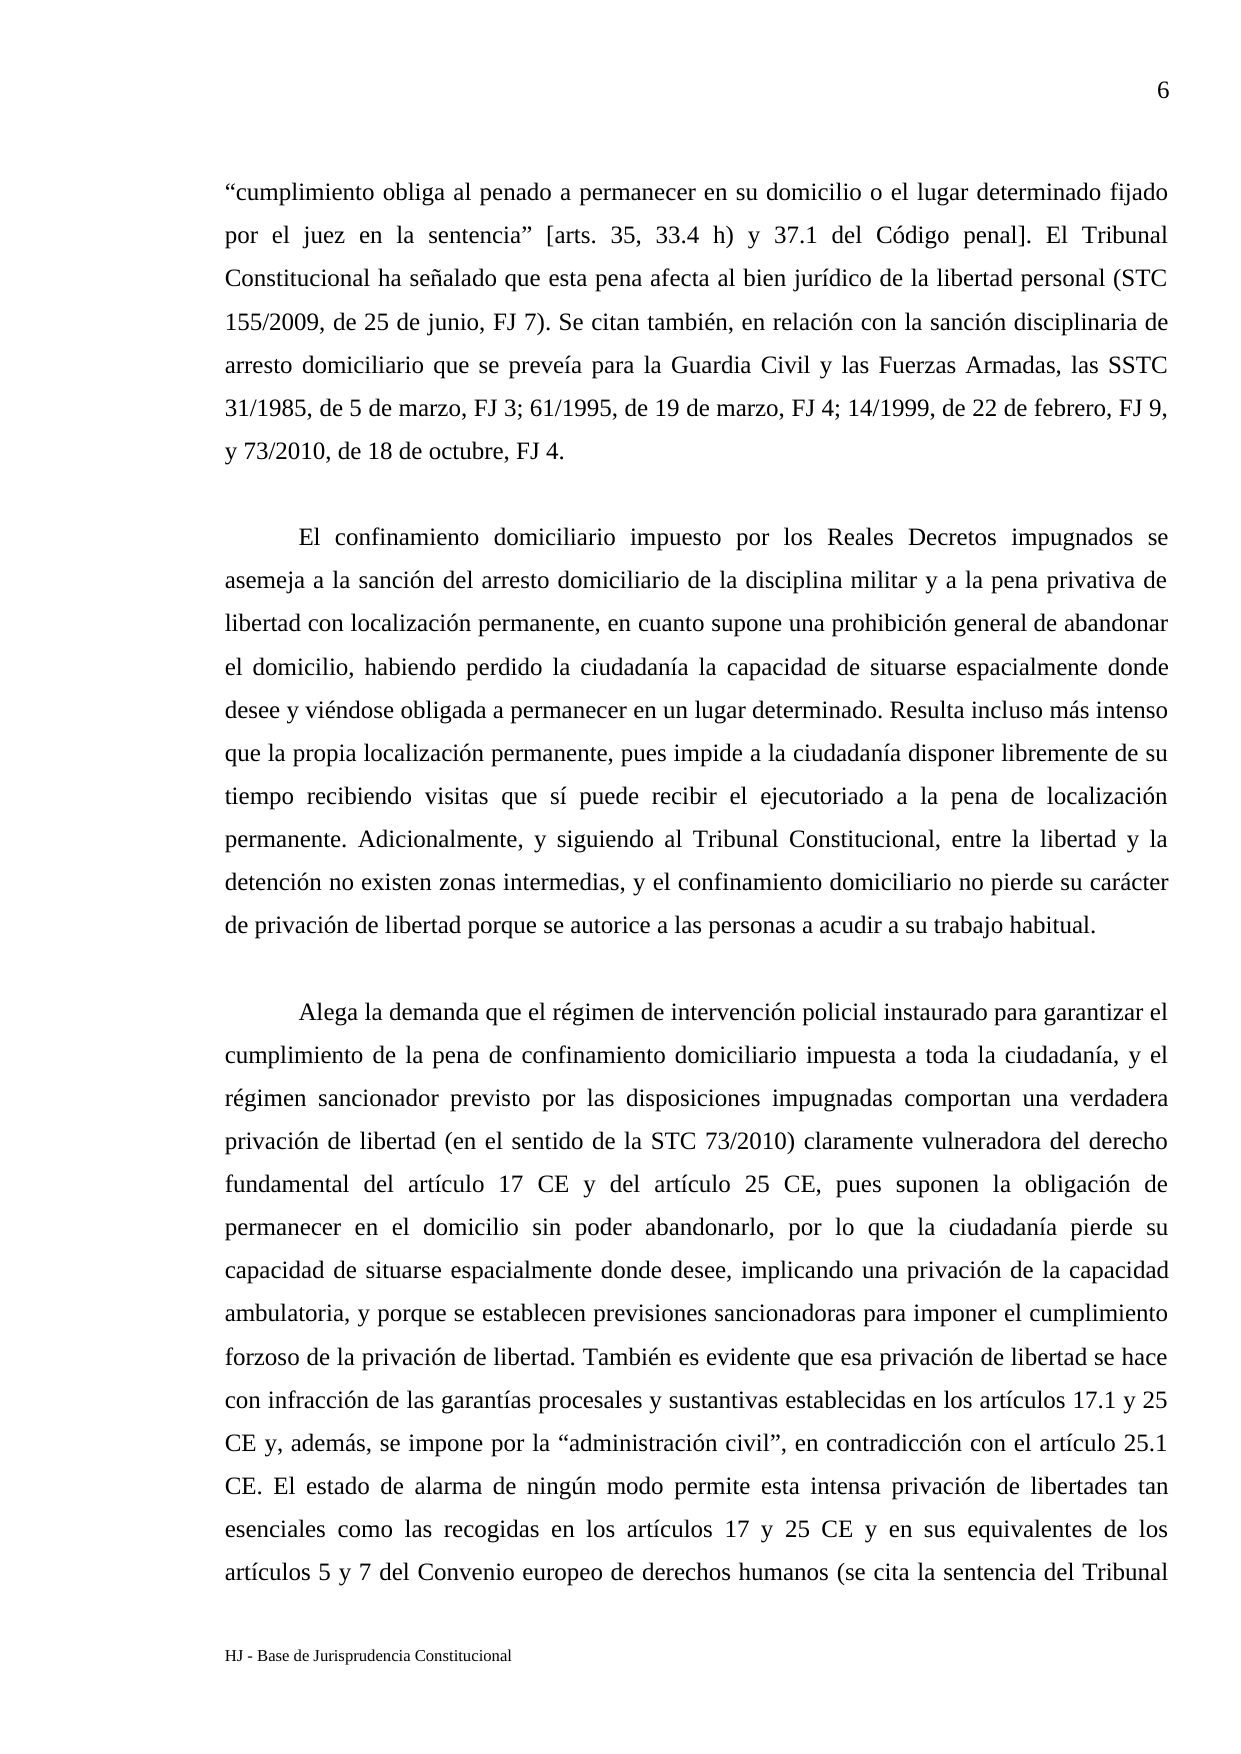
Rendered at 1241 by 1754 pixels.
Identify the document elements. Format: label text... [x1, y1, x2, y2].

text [224, 997, 1169, 1586]
text El confinamiento domiciliario impuesto por los Reales Decretos impugnados se asemeja a la sanción del arresto domiciliario de la disciplina militar y a la pena privativa de libertad con localización permanente, en cuanto supone una prohibición general de abandonar el domicilio, habiendo perdido la ciudadanía la capacidad de situarse espacialmente donde desee y viéndose obligada a permanecer en un lugar determinado. Resulta incluso más intenso que la propia localización permanente, pues impide a la ciudadanía disponer libremente de su tiempo recibiendo visitas que sí puede recibir el ejecutoriado a la pena de localización permanente. Adicionalmente, y siguiendo al Tribunal Constitucional, entre la libertad y la detención no existen zonas intermedias, y el confinamiento domiciliario no pierde su carácter de privación de libertad porque se autorice a las personas a acudir a su trabajo habitual. [224, 522, 1169, 939]
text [224, 177, 1169, 465]
